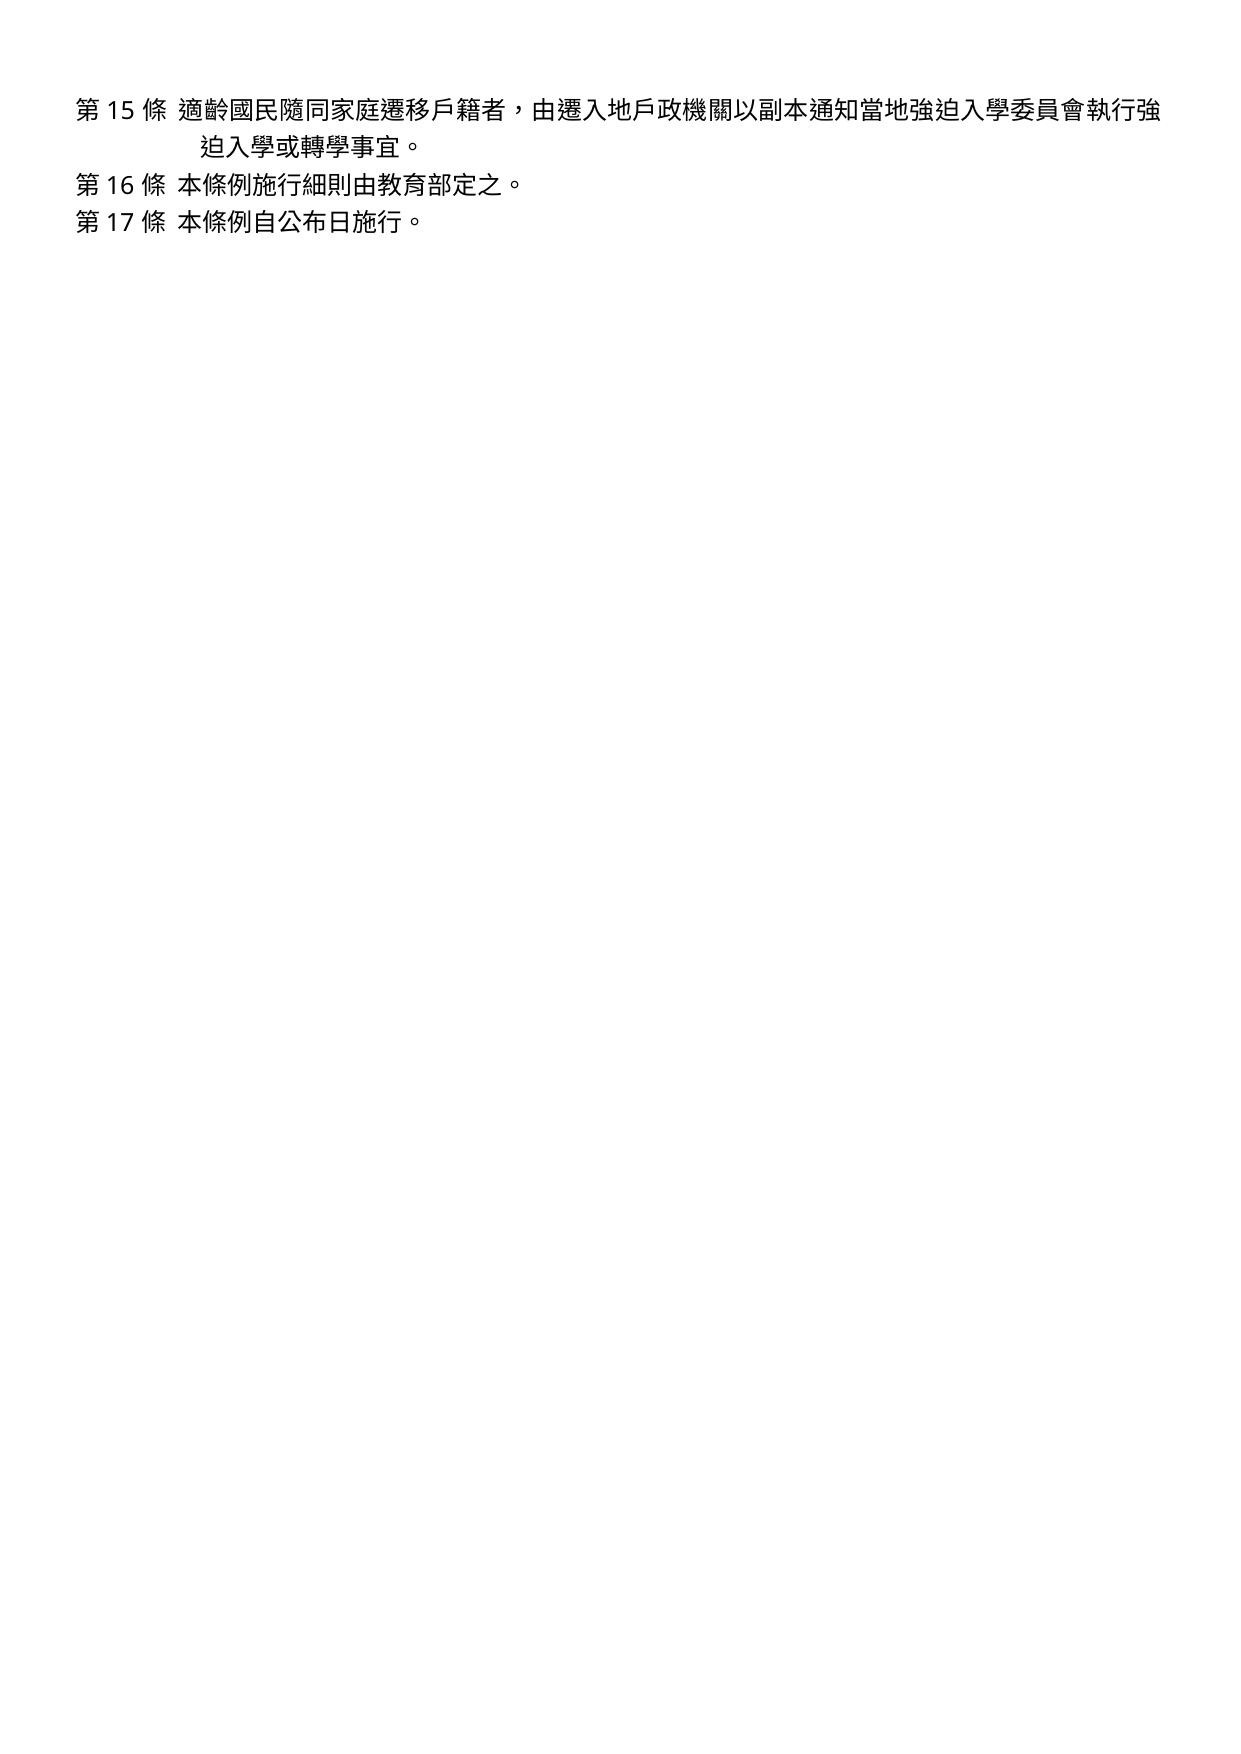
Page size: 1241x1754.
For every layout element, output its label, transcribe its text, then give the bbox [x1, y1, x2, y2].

text 第 16 條 本條例施行細則由教育部定之。 [75, 164, 1165, 202]
text 第 17 條 本條例自公布日施行。 [75, 202, 1165, 239]
text 第 15 條 適齡國民隨同家庭遷移戶籍者，由遷入地戶政機關以副本通知當地強迫入學委員會執行強迫入學或轉學事宜。 [75, 89, 1165, 164]
